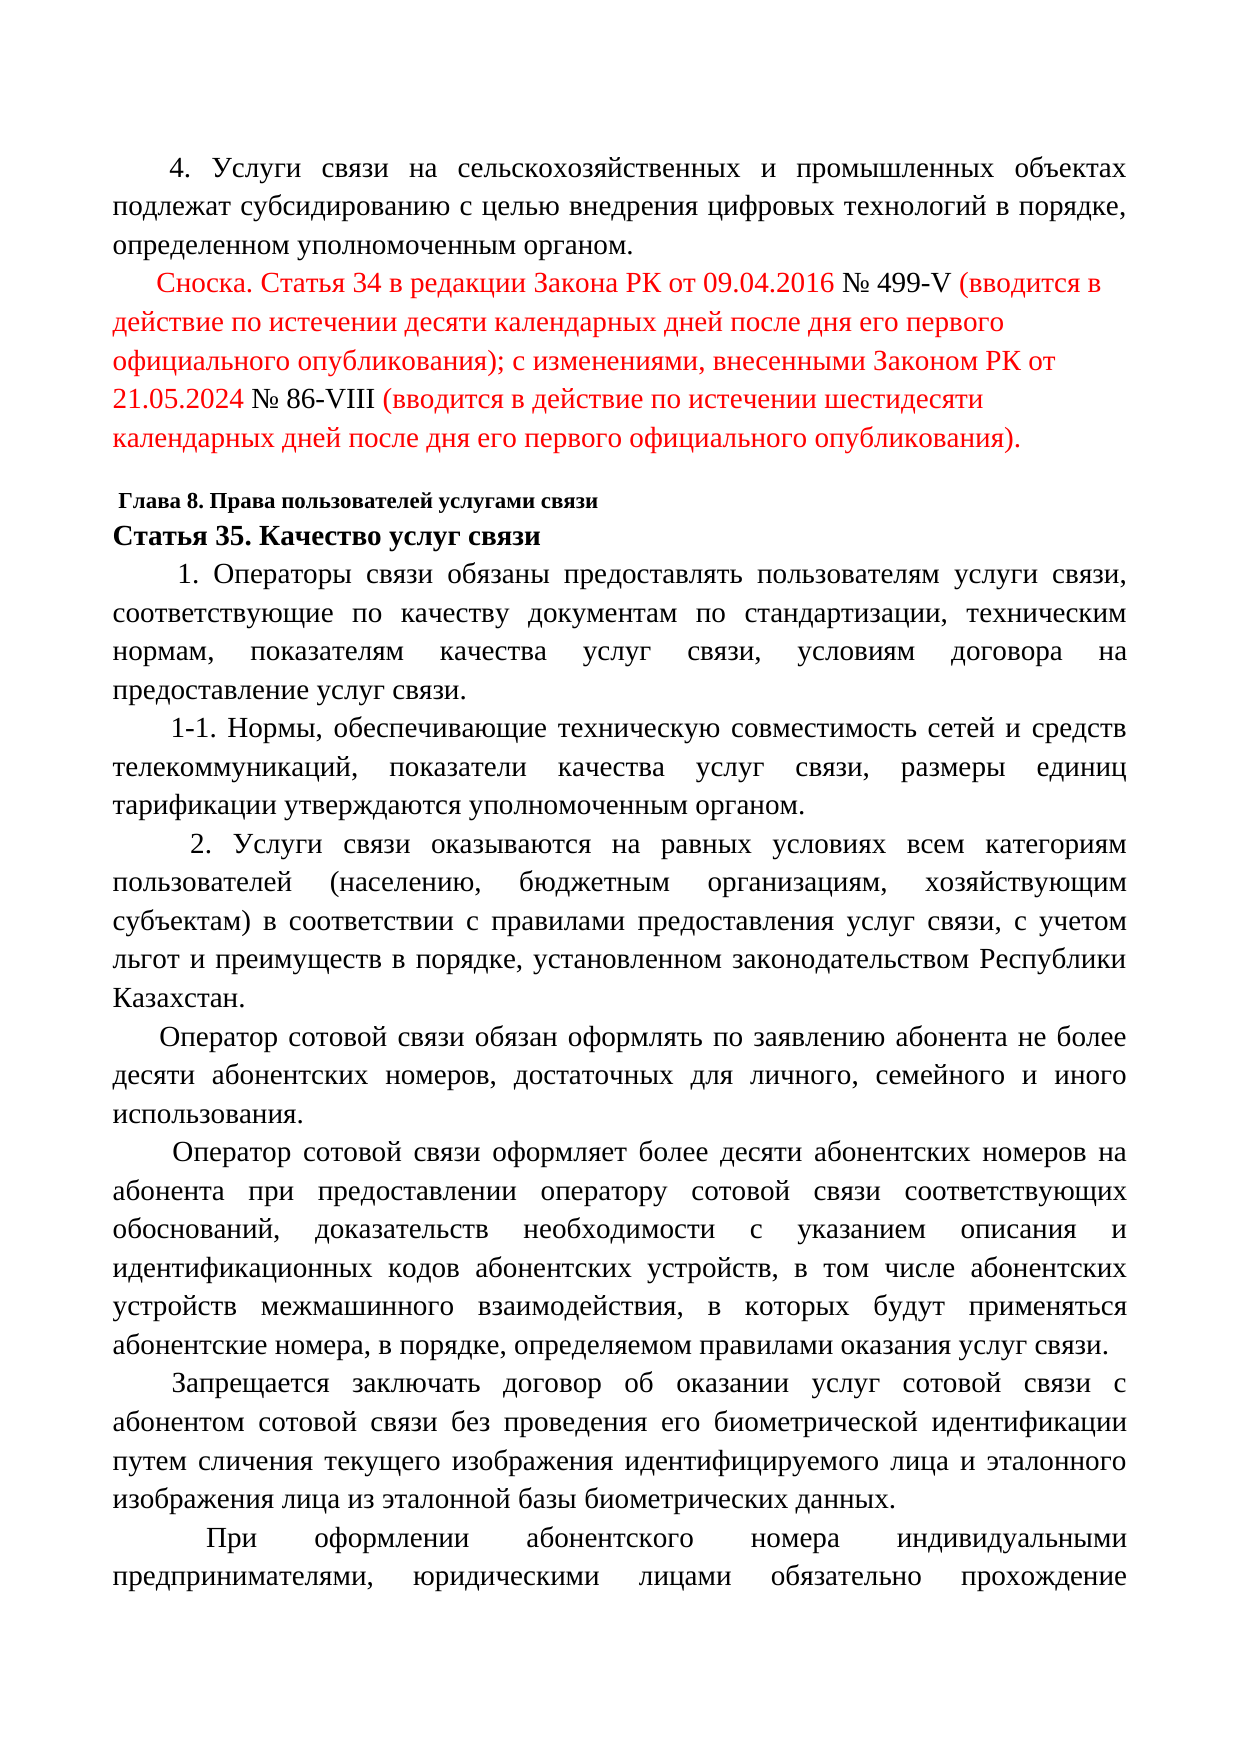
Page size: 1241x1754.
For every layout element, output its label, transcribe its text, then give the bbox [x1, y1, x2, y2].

text 4. Услуги связи на сельскохозяйственных и промышленных объектах подлежат субсидированию с целью внедрения цифровых технологий в порядке, определенном уполномоченным органом. [112, 150, 1128, 261]
text Оператор сотовой связи обязан оформлять по заявлению абонента не более десяти абонентских номеров, достаточных для личного, семейного и иного использования. [112, 1019, 1128, 1129]
text Оператор сотовой связи оформляет более десяти абонентских номеров на абонента при предоставлении оператору сотовой связи соответствующих обоснований, доказательств необходимости с указанием описания и идентификационных кодов абонентских устройств, в том числе абонентских устройств межмашинного взаимодействия, в которых будут применяться абонентские номера, в порядке, определяемом правилами оказания услуг связи. [112, 1134, 1128, 1361]
text Сноска. Статья 34 в редакции Закона РК от 09.04.2016 № 499-V (вводится в действие по истечении десяти календарных дней после дня его первого официального опубликования); с изменениями, внесенными Законом РК от 21.05.2024 № 86-VIII (вводится в действие по истечении шестидесяти календарных дней после дня его первого официального опубликования). [112, 266, 1128, 483]
text 1-1. Нормы, обеспечивающие техническую совместимость сетей и средств телекоммуникаций, показатели качества услуг связи, размеры единиц тарификации утверждаются уполномоченным органом. [112, 710, 1128, 821]
text Глава 8. Права пользователей услугами связи [112, 487, 1128, 514]
text Запрещается заключать договор об оказании услуг сотовой связи с абонентом сотовой связи без проведения его биометрической идентификации путем сличения текущего изображения идентифицируемого лица и эталонного изображения лица из эталонной базы биометрических данных. [112, 1366, 1128, 1515]
text 2. Услуги связи оказываются на равных условиях всем категориям пользователей (населению, бюджетным организациям, хозяйствующим субъектам) в соответствии с правилами предоставления услуг связи, с учетом льгот и преимуществ в порядке, установленном законодательством Республики Казахстан. [112, 826, 1128, 1014]
text Статья 35. Качество услуг связи [112, 518, 1128, 551]
text 1. Операторы связи обязаны предоставлять пользователям услуги связи, соответствующие по качеству документам по стандартизации, техническим нормам, показателям качества услуг связи, условиям договора на предоставление услуг связи. [112, 556, 1128, 705]
